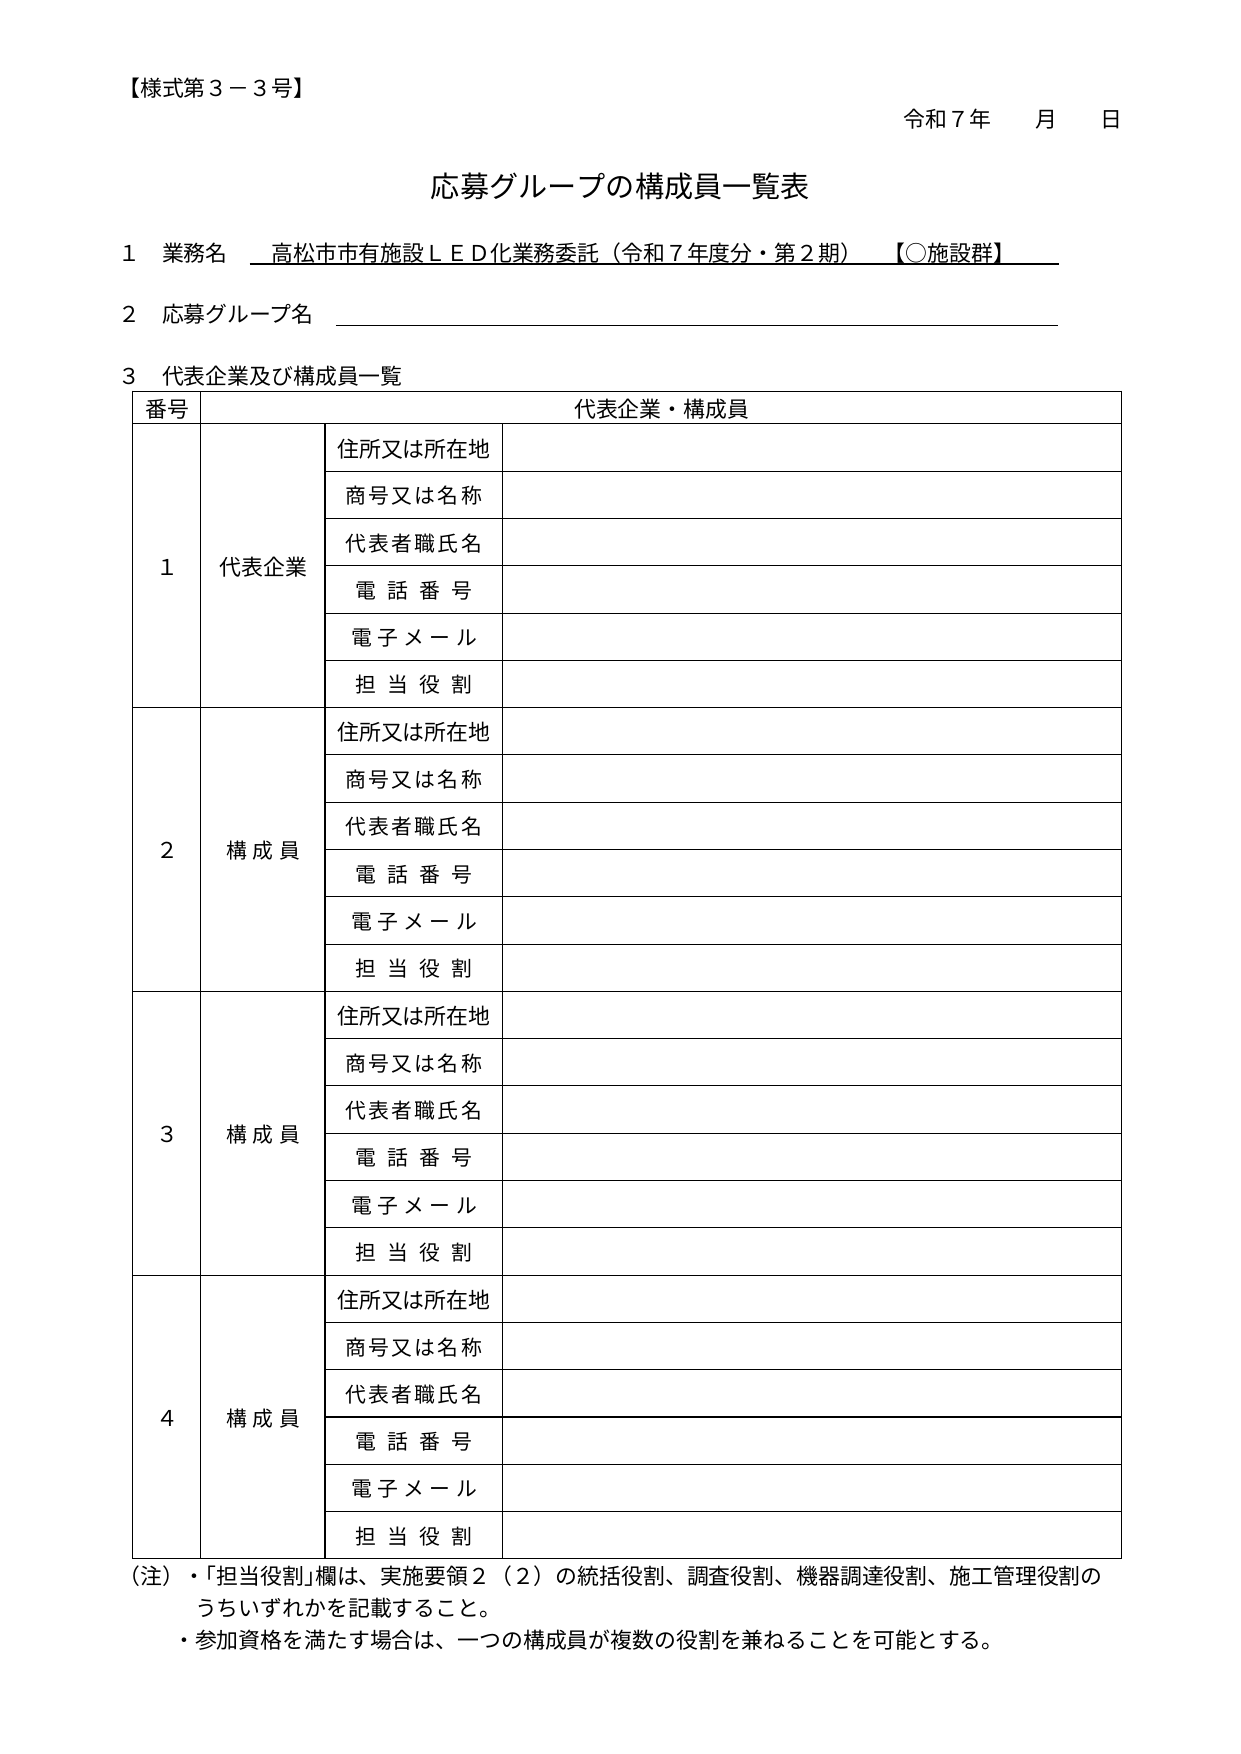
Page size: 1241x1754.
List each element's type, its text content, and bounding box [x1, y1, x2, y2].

table_cell [503, 519, 1121, 565]
table_cell [503, 803, 1121, 849]
table_cell [503, 897, 1121, 943]
text ・参加資格を満たす場合は、一つの構成員が複数の役割を兼ねることを可能とする。 [118, 1623, 1122, 1654]
table_cell [503, 566, 1121, 612]
table_header 番号 [133, 392, 200, 423]
table_cell 住所又は所在地 [326, 708, 502, 754]
table_cell [503, 1276, 1121, 1322]
table_cell 電子メール [326, 614, 502, 660]
text 応募グループの構成員一覧表 [118, 164, 1122, 206]
table_cell 担当役割 [326, 1228, 502, 1274]
table_cell [503, 945, 1121, 991]
text 【様式第３－３号】 [118, 71, 1122, 102]
table_cell 商号又は名称 [326, 472, 502, 518]
table_cell [503, 1418, 1121, 1464]
table_cell [503, 424, 1121, 471]
table_cell 商号又は名称 [326, 755, 502, 802]
table_cell [503, 1465, 1121, 1511]
text ３ 代表企業及び構成員一覧 [118, 359, 1122, 391]
table_cell [503, 850, 1121, 896]
table_cell 電話番号 [326, 1134, 502, 1180]
table_cell 電話番号 [326, 1418, 502, 1464]
text １ 業務名 高松市市有施設ＬＥＤ化業務委託（令和７年度分・第２期） 【○施設群】 [118, 236, 1122, 268]
table_cell 電話番号 [326, 566, 502, 612]
table_cell 住所又は所在地 [326, 992, 502, 1038]
table_cell 商号又は名称 [326, 1039, 502, 1085]
table_cell 代表者職氏名 [326, 1086, 502, 1133]
text （注）・｢担当役割｣欄は、実施要領２（２）の統括役割、調査役割、機器調達役割、施工管理役割のうちいずれかを記載すること。 [118, 1559, 1122, 1623]
table_cell 構成員 [201, 708, 324, 991]
table_cell 担当役割 [326, 1512, 502, 1558]
table_cell [503, 708, 1121, 754]
table_cell 住所又は所在地 [326, 424, 502, 471]
table_cell [503, 1039, 1121, 1085]
table_cell 電子メール [326, 1181, 502, 1227]
table_cell 電子メール [326, 1465, 502, 1511]
table_cell [503, 1134, 1121, 1180]
table_cell [503, 1370, 1121, 1416]
table_cell 代表者職氏名 [326, 1370, 502, 1416]
table_cell 商号又は名称 [326, 1323, 502, 1369]
table_cell １ [133, 424, 200, 707]
table_cell [503, 992, 1121, 1038]
table_cell [503, 1323, 1121, 1369]
table_cell [503, 1512, 1121, 1558]
table_cell 住所又は所在地 [326, 1276, 502, 1322]
table_cell [503, 472, 1121, 518]
table_cell 代表者職氏名 [326, 803, 502, 849]
table_cell [503, 1086, 1121, 1133]
table_cell 構成員 [201, 1276, 324, 1558]
table_cell 電話番号 [326, 850, 502, 896]
table_cell ４ [133, 1276, 200, 1558]
table_cell ２ [133, 708, 200, 991]
table_cell 代表企業 [201, 424, 324, 707]
table_cell 担当役割 [326, 661, 502, 707]
table_cell [503, 661, 1121, 707]
table_cell 電子メール [326, 897, 502, 943]
table_cell [503, 614, 1121, 660]
table_cell [503, 1181, 1121, 1227]
text 令和７年 月 日 [118, 102, 1122, 134]
table_cell 代表者職氏名 [326, 519, 502, 565]
table_cell ３ [133, 992, 200, 1274]
table_cell 担当役割 [326, 945, 502, 991]
table_cell [503, 1228, 1121, 1274]
table_header 代表企業・構成員 [201, 392, 1121, 423]
table_cell 構成員 [201, 992, 324, 1274]
table_cell [503, 755, 1121, 802]
text ２ 応募グループ名 [118, 297, 1122, 329]
